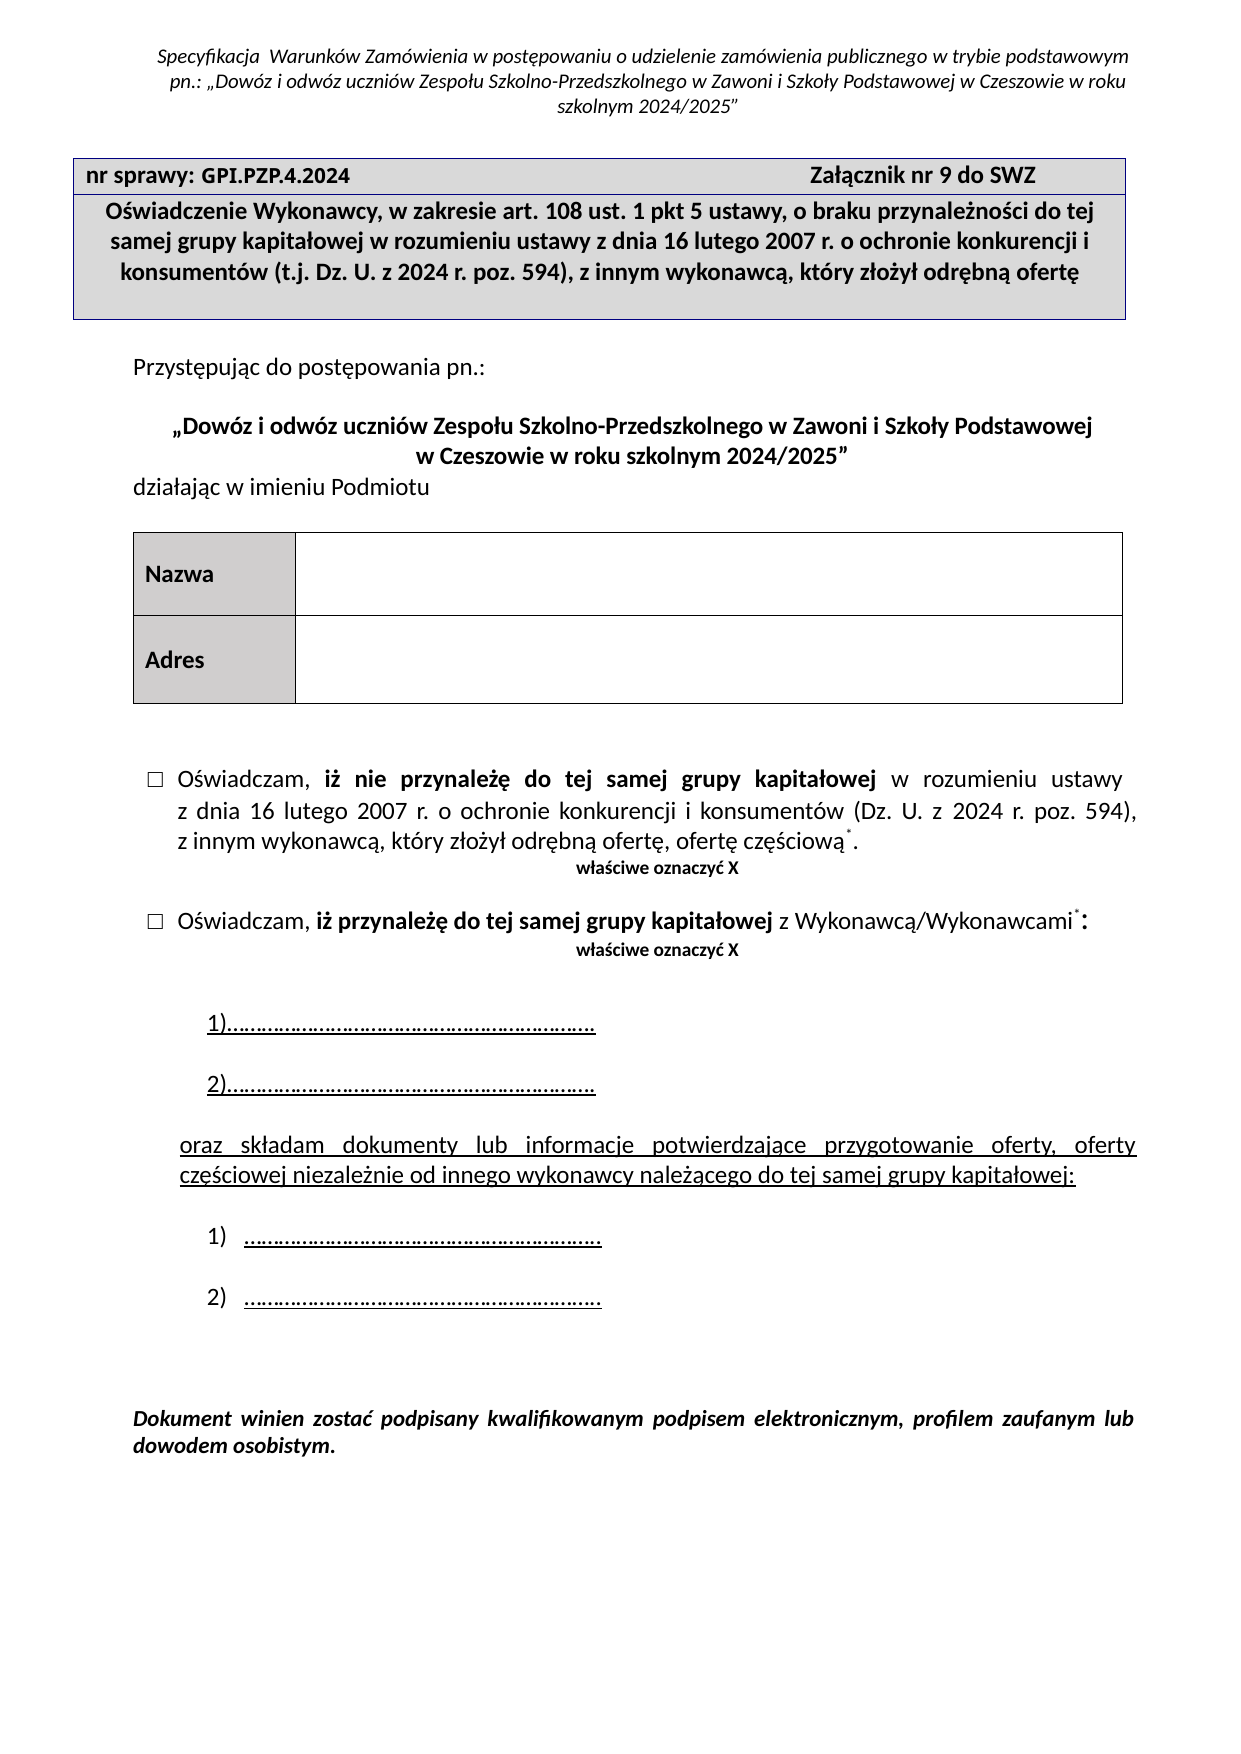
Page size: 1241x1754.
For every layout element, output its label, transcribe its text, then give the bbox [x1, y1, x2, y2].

text działając w imieniu Podmiotu [133, 471, 1137, 501]
text oraz składam dokumenty lub informacje potwierdzające przygotowanie oferty, oferty częściowej niezależnie od innego wykonawcy należącego do tej samej grupy kapitałowej: [179, 1129, 1137, 1155]
table_header Nazwa [134, 533, 295, 615]
text Przystępując do postępowania pn.: [133, 351, 1131, 381]
list Oświadczam, iż przynależę do tej samej grupy kapitałowej z Wykonawcą/Wykonawcami*: [148, 897, 1137, 937]
table_cell Adres [134, 616, 295, 703]
text „Dowóz i odwóz uczniów Zespołu Szkolno-Przedszkolnego w Zawoni i Szkoły Podstawowej w Czeszowie w roku szkolnym 2024/2025” [133, 410, 1131, 471]
text 2)………………………………………………………. [133, 1068, 1137, 1098]
text Dokument winien zostać podpisany kwalifikowanym podpisem elektronicznym, profilem zaufanym lub dowodem osobistym. [133, 1404, 1137, 1460]
list Oświadczam, iż nie przynależę do tej samej grupy kapitałowej w rozumieniu ustawy z dnia 16 lutego 2007 r. o ochronie konkurencji i konsumentów (Dz. U. z 2024 r. poz. 594), z innym wykonawcą, który złożył odrębną ofertę, ofertę częściową*. [148, 763, 1137, 856]
table_header nr sprawy: GPI.PZP.4.2024 Załącznik nr 9 do SWZ [74, 159, 1125, 194]
list …………………………………………………….. [207, 1282, 1137, 1312]
text 1)………………………………………………………. [133, 1007, 1137, 1037]
text oraz składam dokumenty lub informacje potwierdzające przygotowanie oferty, oferty częściowej niezależnie od innego wykonawcy należącego do tej samej grupy kapitałowej: [179, 1156, 1137, 1190]
list …………………………………………………….. [207, 1221, 1137, 1251]
text właściwe oznaczyć X [177, 856, 1137, 897]
table_header [296, 533, 1122, 615]
table_cell Oświadczenie Wykonawcy, w zakresie art. 108 ust. 1 pkt 5 ustawy, o braku przynależności do tej samej grupy kapitałowej w rozumieniu ustawy z dnia 16 lutego 2007 r. o ochronie konkurencji i konsumentów (t.j. Dz. U. z 2024 r. poz. 594), z innym wykonawcą, który złożył odrębną ofertę [74, 195, 1125, 319]
text właściwe oznaczyć X [177, 937, 1137, 978]
table_cell [296, 616, 1122, 703]
